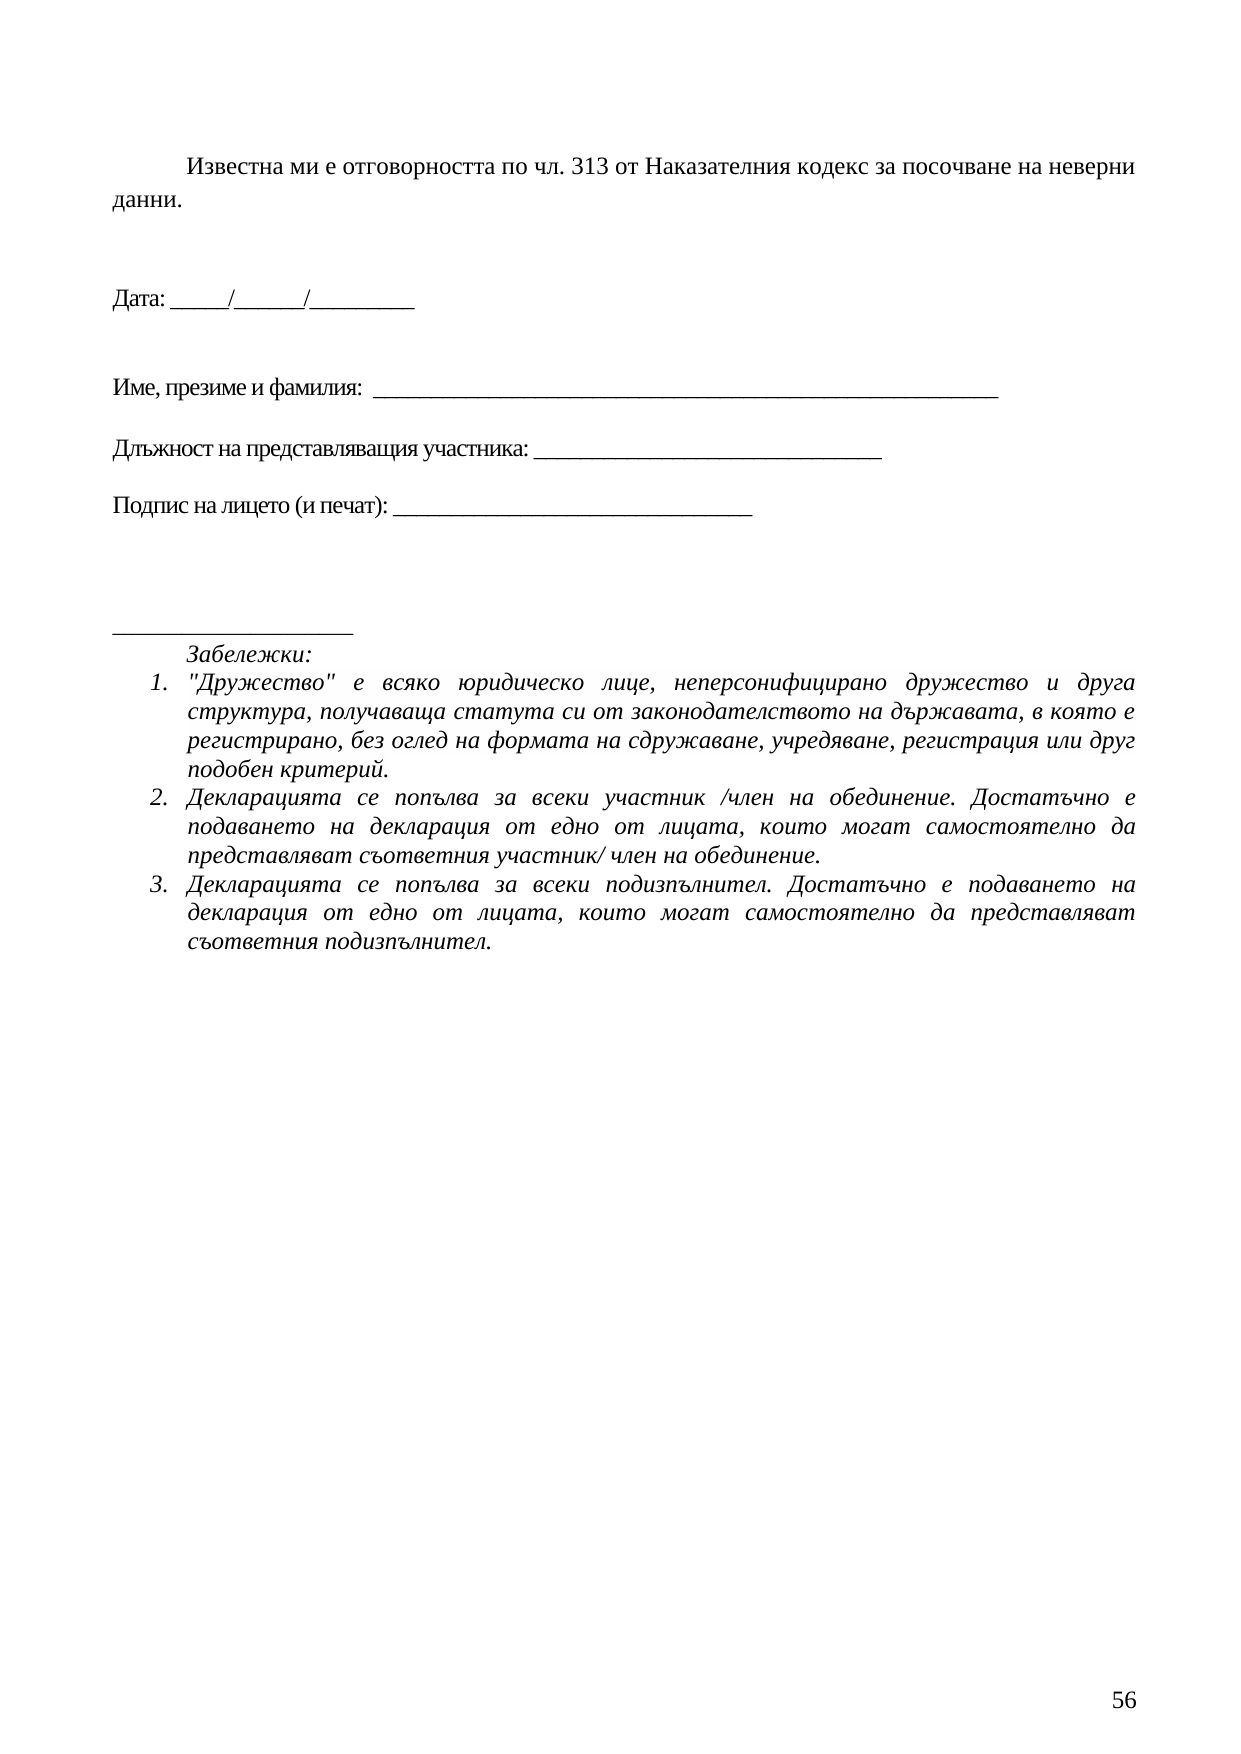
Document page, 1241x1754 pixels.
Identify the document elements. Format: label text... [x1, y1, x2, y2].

list Декларацията се попълва за всеки участник /член на обединение. Достатъчно е подаването на декларация от едно от лицата, които могат самостоятелно да представляват съответния участник/ член на обединение. [150, 782, 1137, 869]
text Подпис на лицето (и печат): _______________________________ [112, 491, 1137, 519]
text Име, презиме и фамилия: ______________________________________________________ [112, 372, 1137, 401]
text Известна ми е отговорността по чл. 313 от Наказателния кодекс за посочване на неверни данни. [112, 151, 1137, 213]
text Забележки: [112, 639, 1137, 667]
text Длъжност на представляващия участника: ______________________________ [112, 433, 1137, 462]
text Дата: _____/______/_________ [112, 283, 1137, 312]
table_header _____________________ [111, 609, 355, 639]
list "Дружество" е всяко юридическо лице, неперсонифицирано дружество и друга структура, получаваща статута си от законодателството на държавата, в която е регистрирано, без оглед на формата на сдружаване, учредяване, регистрация или друг подобен критерий. [150, 667, 1137, 782]
list Декларацията се попълва за всеки подизпълнител. Достатъчно е подаването на декларация от едно от лицата, които могат самостоятелно да представляват съответния подизпълнител. [150, 869, 1137, 955]
